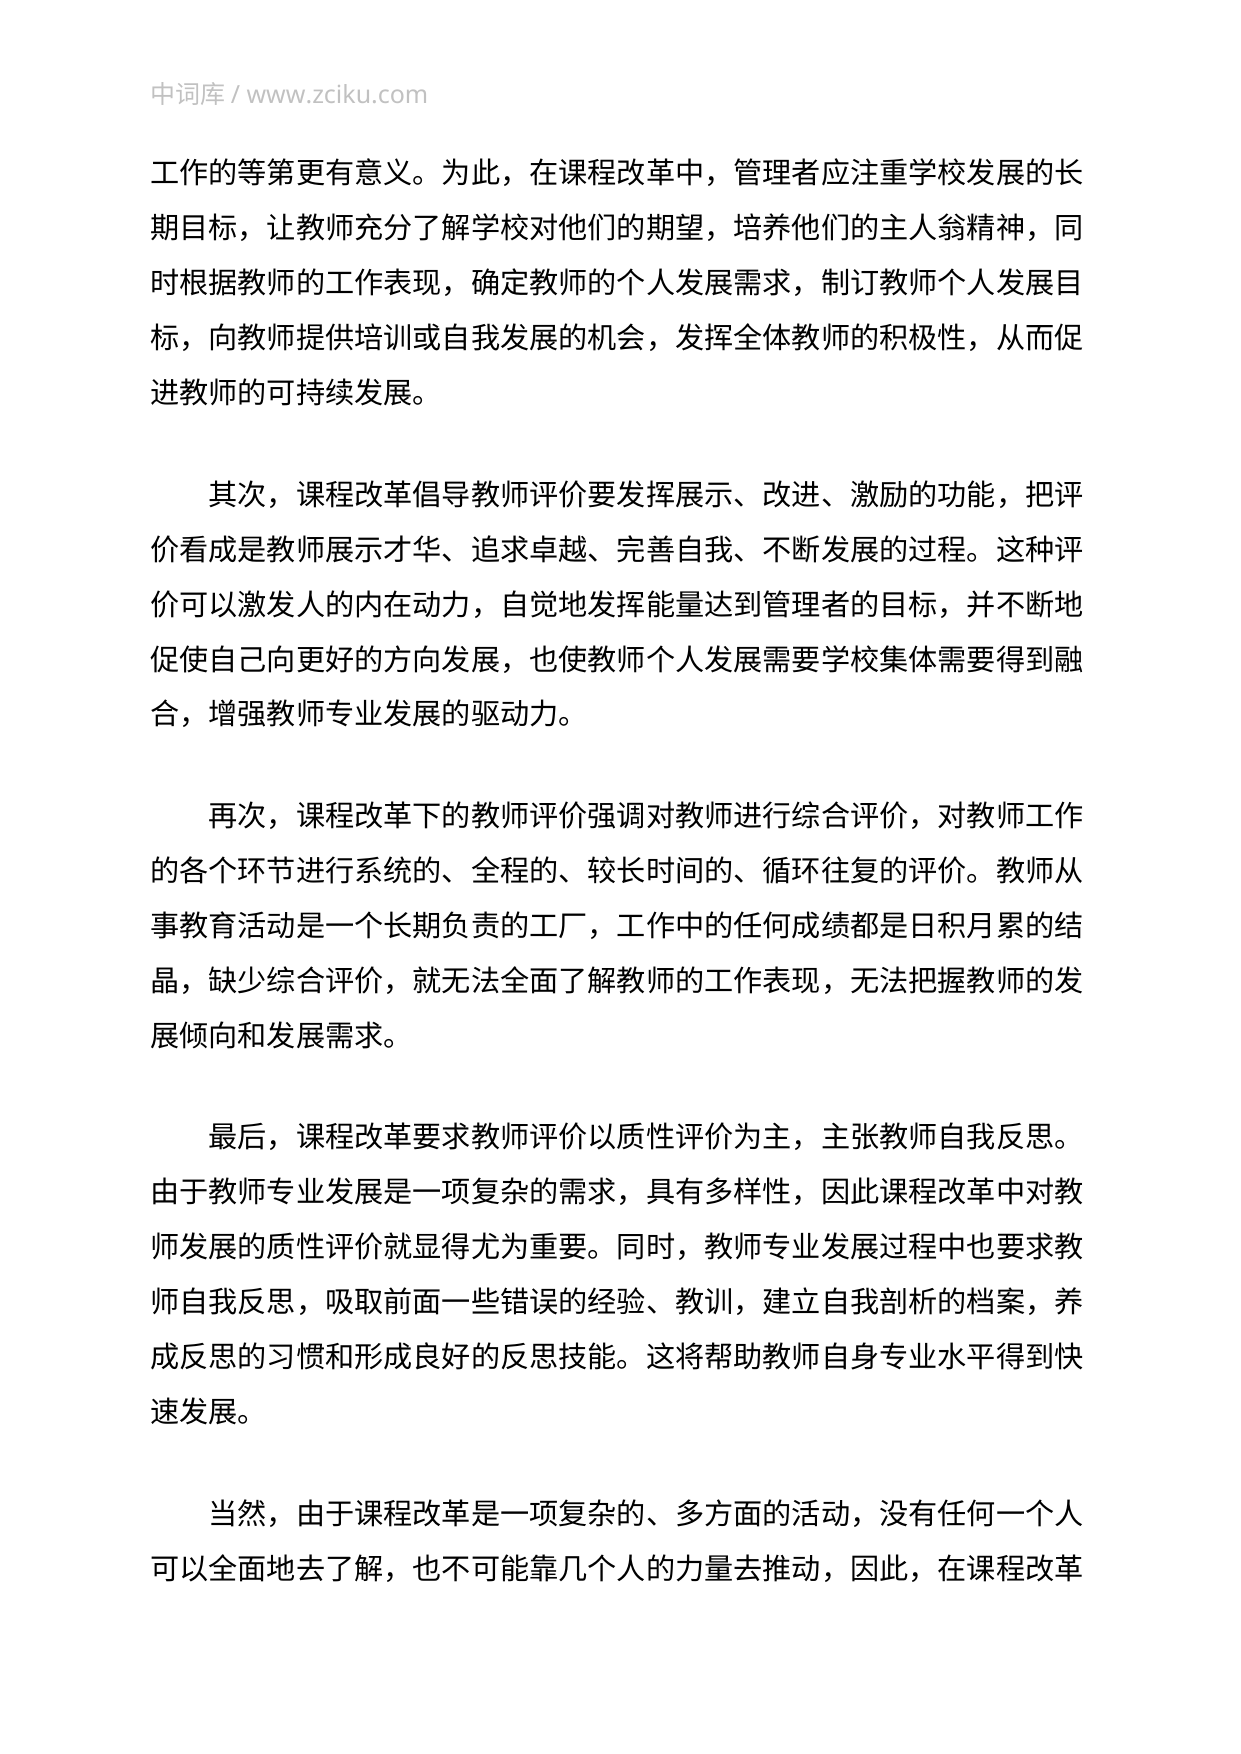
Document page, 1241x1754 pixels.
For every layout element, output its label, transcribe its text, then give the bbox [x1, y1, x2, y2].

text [150, 1490, 1090, 1587]
text 其次，课程改革倡导教师评价要发挥展示、改进、激励的功能，把评价看成是教师展示才华、追求卓越、完善自我、不断发展的过程。这种评价可以激发人的内在动力，自觉地发挥能量达到管理者的目标，并不断地促使自己向更好的方向发展，也使教师个人发展需要学校集体需要得到融合，增强教师专业发展的驱动力。 [150, 471, 1090, 733]
text 再次，课程改革下的教师评价强调对教师进行综合评价，对教师工作的各个环节进行系统的、全程的、较长时间的、循环往复的评价。教师从事教育活动是一个长期负责的工厂，工作中的任何成绩都是日积月累的结晶，缺少综合评价，就无法全面了解教师的工作表现，无法把握教师的发展倾向和发展需求。 [150, 793, 1090, 1054]
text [150, 150, 1090, 412]
text 最后，课程改革要求教师评价以质性评价为主，主张教师自我反思。由于教师专业发展是一项复杂的需求，具有多样性，因此课程改革中对教师发展的质性评价就显得尤为重要。同时，教师专业发展过程中也要求教师自我反思，吸取前面一些错误的经验、教训，建立自我剖析的档案，养成反思的习惯和形成良好的反思技能。这将帮助教师自身专业水平得到快速发展。 [150, 1114, 1090, 1431]
